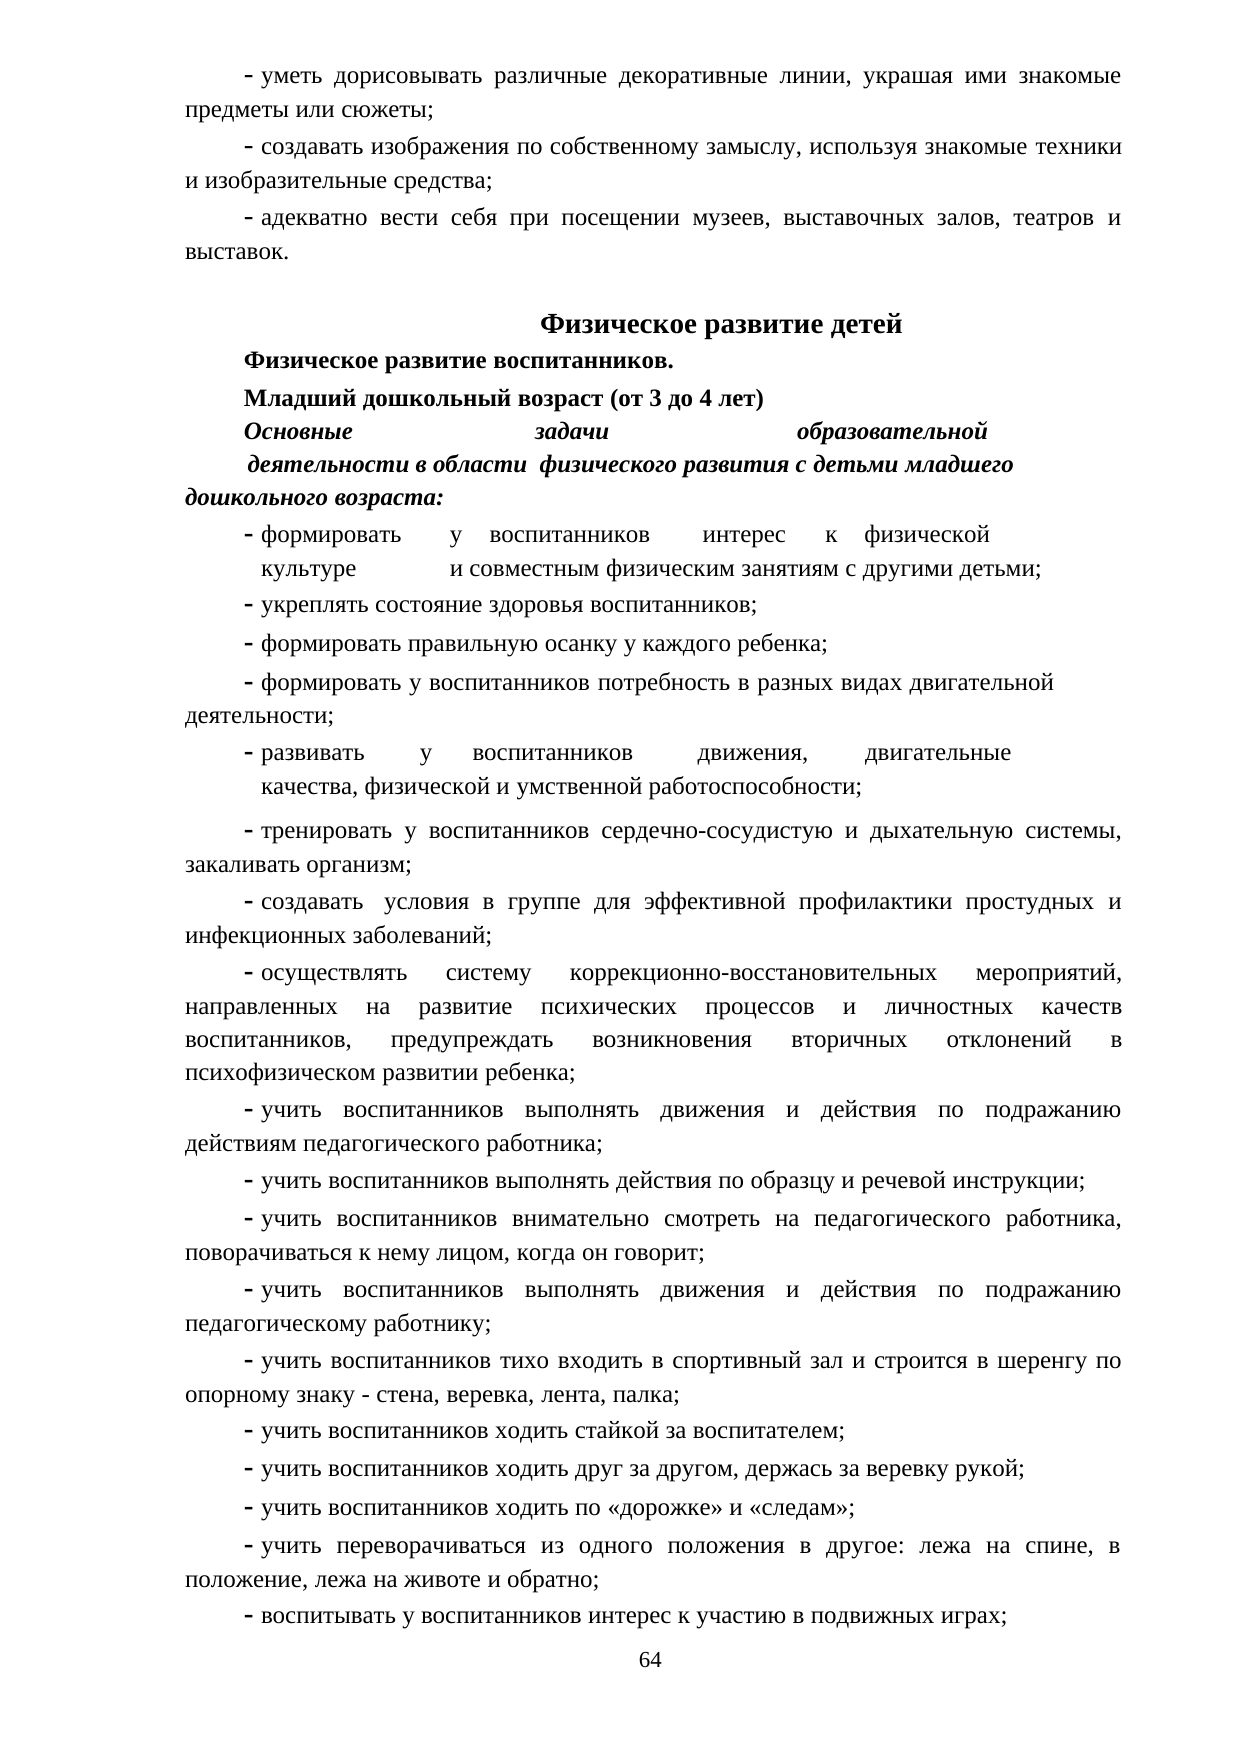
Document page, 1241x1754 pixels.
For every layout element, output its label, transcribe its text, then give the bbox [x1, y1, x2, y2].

list учить воспитанников выполнять движения и действия по подражанию педагогическому работнику; [185, 1270, 1122, 1337]
list воспитывать у воспитанников интерес к участию в подвижных играх; [243, 1597, 1198, 1631]
text Физическое развитие воспитанников. [185, 345, 1123, 374]
list тренировать у воспитанников сердечно-сосудистую и дыхательную системы, закаливать организм; [185, 811, 1122, 878]
list учить воспитанников выполнять действия по образцу и речевой инструкции; [185, 1161, 1122, 1194]
list формировать у воспитанников интерес к физической культуре и совместным физическим занятиям с другими детьми; [185, 515, 1122, 582]
list учить воспитанников ходить стайкой за воспитателем; [243, 1412, 1198, 1445]
list создавать условия в группе для эффективной профилактики простудных и инфекционных заболеваний; [185, 882, 1122, 949]
list создавать изображения по собственному замыслу, используя знакомые техники и изобразительные средства; [185, 127, 1122, 194]
list учить воспитанников ходить по «дорожке» и «следам»; [243, 1488, 1198, 1521]
list учить воспитанников внимательно смотреть на педагогического работника, поворачиваться к нему лицом, когда он говорит; [185, 1199, 1122, 1266]
list осуществлять систему коррекционно-восстановительных мероприятий, направленных на развитие психических процессов и личностных качеств воспитанников, предупреждать возникновения вторичных отклонений в психофизическом развитии ребенка; [185, 953, 1122, 1086]
list учить переворачиваться из одного положения в другое: лежа на спине, в положение, лежа на животе и обратно; [185, 1526, 1122, 1593]
list укреплять состояние здоровья воспитанников; [243, 586, 1198, 619]
subtitle Основные задачи образовательной деятельности в области физического развития с детьми младшего дошкольного возраста: [185, 416, 1122, 511]
list формировать у воспитанников потребность в разных видах двигательной деятельности; [185, 663, 1122, 729]
list учить воспитанников выполнять движения и действия по подражанию действиям педагогического работника; [185, 1090, 1122, 1157]
list учить воспитанников ходить друг за другом, держась за веревку рукой; [243, 1449, 1198, 1483]
list учить воспитанников тихо входить в спортивный зал и строится в шеренгу по опорному знаку - стена, веревка, лента, палка; [185, 1341, 1122, 1408]
list формировать правильную осанку у каждого ребенка; [243, 624, 1198, 658]
list уметь дорисовывать различные декоративные линии, украшая ими знакомые предметы или сюжеты; [185, 56, 1121, 123]
text Младший дошкольный возраст (от 3 до 4 лет) [185, 383, 1123, 412]
list развивать у воспитанников движения, двигательные качества, физической и умственной работоспособности; [185, 733, 1122, 800]
subtitle Физическое развитие детей [244, 306, 1198, 340]
list адекватно вести себя при посещении музеев, выставочных залов, театров и выставок. [185, 198, 1121, 264]
